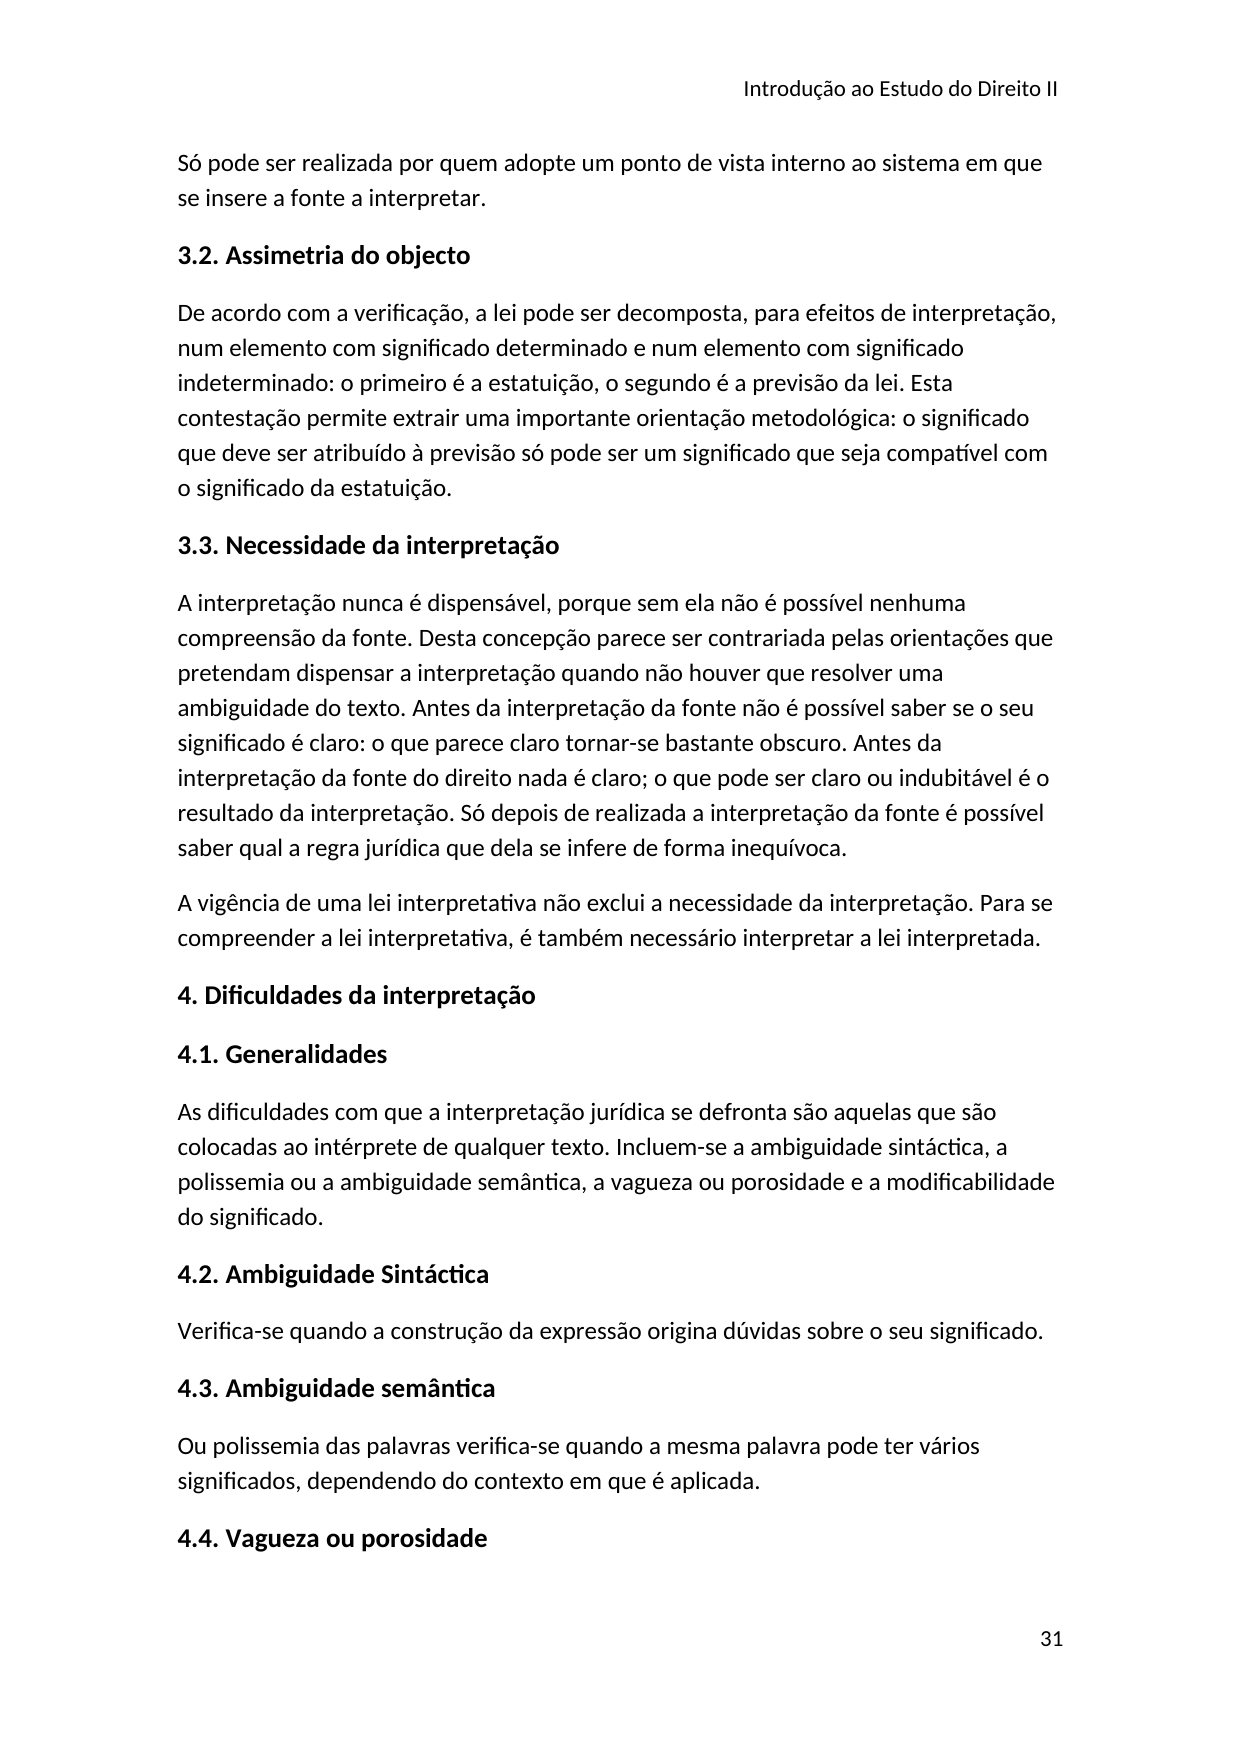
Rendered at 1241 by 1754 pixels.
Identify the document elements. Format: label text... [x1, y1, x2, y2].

text A interpretação nunca é dispensável, porque sem ela não é possível nenhuma compreensão da fonte. Desta concepção parece ser contrariada pelas orientações que pretendam dispensar a interpretação quando não houver que resolver uma ambiguidade do texto. Antes da interpretação da fonte não é possível saber se o seu significado é claro: o que parece claro tornar-se bastante obscuro. Antes da interpretação da fonte do direito nada é claro; o que pode ser claro ou indubitável é o resultado da interpretação. Só depois de realizada a interpretação da fonte é possível saber qual a regra jurídica que dela se infere de forma inequívoca. [177, 587, 1063, 862]
text 4. Dificuldades da interpretação [177, 978, 1063, 1011]
text De acordo com a verificação, a lei pode ser decomposta, para efeitos de interpretação, num elemento com significado determinado e num elemento com significado indeterminado: o primeiro é a estatuição, o segundo é a previsão da lei. Esta contestação permite extrair uma importante orientação metodológica: o significado que deve ser atribuído à previsão só pode ser um significado que seja compatível com o significado da estatuição. [177, 297, 1063, 503]
text Só pode ser realizada por quem adopte um ponto de vista interno ao sistema em que se insere a fonte a interpretar. [177, 148, 1063, 213]
text As dificuldades com que a interpretação jurídica se defronta são aquelas que são colocadas ao intérprete de qualquer texto. Incluem-se a ambiguidade sintáctica, a polissemia ou a ambiguidade semântica, a vagueza ou porosidade e a modificabilidade do significado. [177, 1096, 1063, 1231]
text Ou polissemia das palavras verifica-se quando a mesma palavra pode ter vários significados, dependendo do contexto em que é aplicada. [177, 1430, 1063, 1496]
text 4.1. Generalidades [177, 1037, 1063, 1070]
text 4.3. Ambiguidade semântica [177, 1371, 1063, 1404]
text 4.4. Vagueza ou porosidade [177, 1521, 1063, 1554]
text 3.3. Necessidade da interpretação [177, 528, 1063, 561]
text A vigência de uma lei interpretativa não exclui a necessidade da interpretação. Para se compreender a lei interpretativa, é também necessário interpretar a lei interpretada. [177, 888, 1063, 953]
text 4.2. Ambiguidade Sintáctica [177, 1257, 1063, 1290]
text 3.2. Assimetria do objecto [177, 238, 1063, 271]
text Verifica-se quando a construção da expressão origina dúvidas sobre o seu significado. [177, 1316, 1063, 1346]
